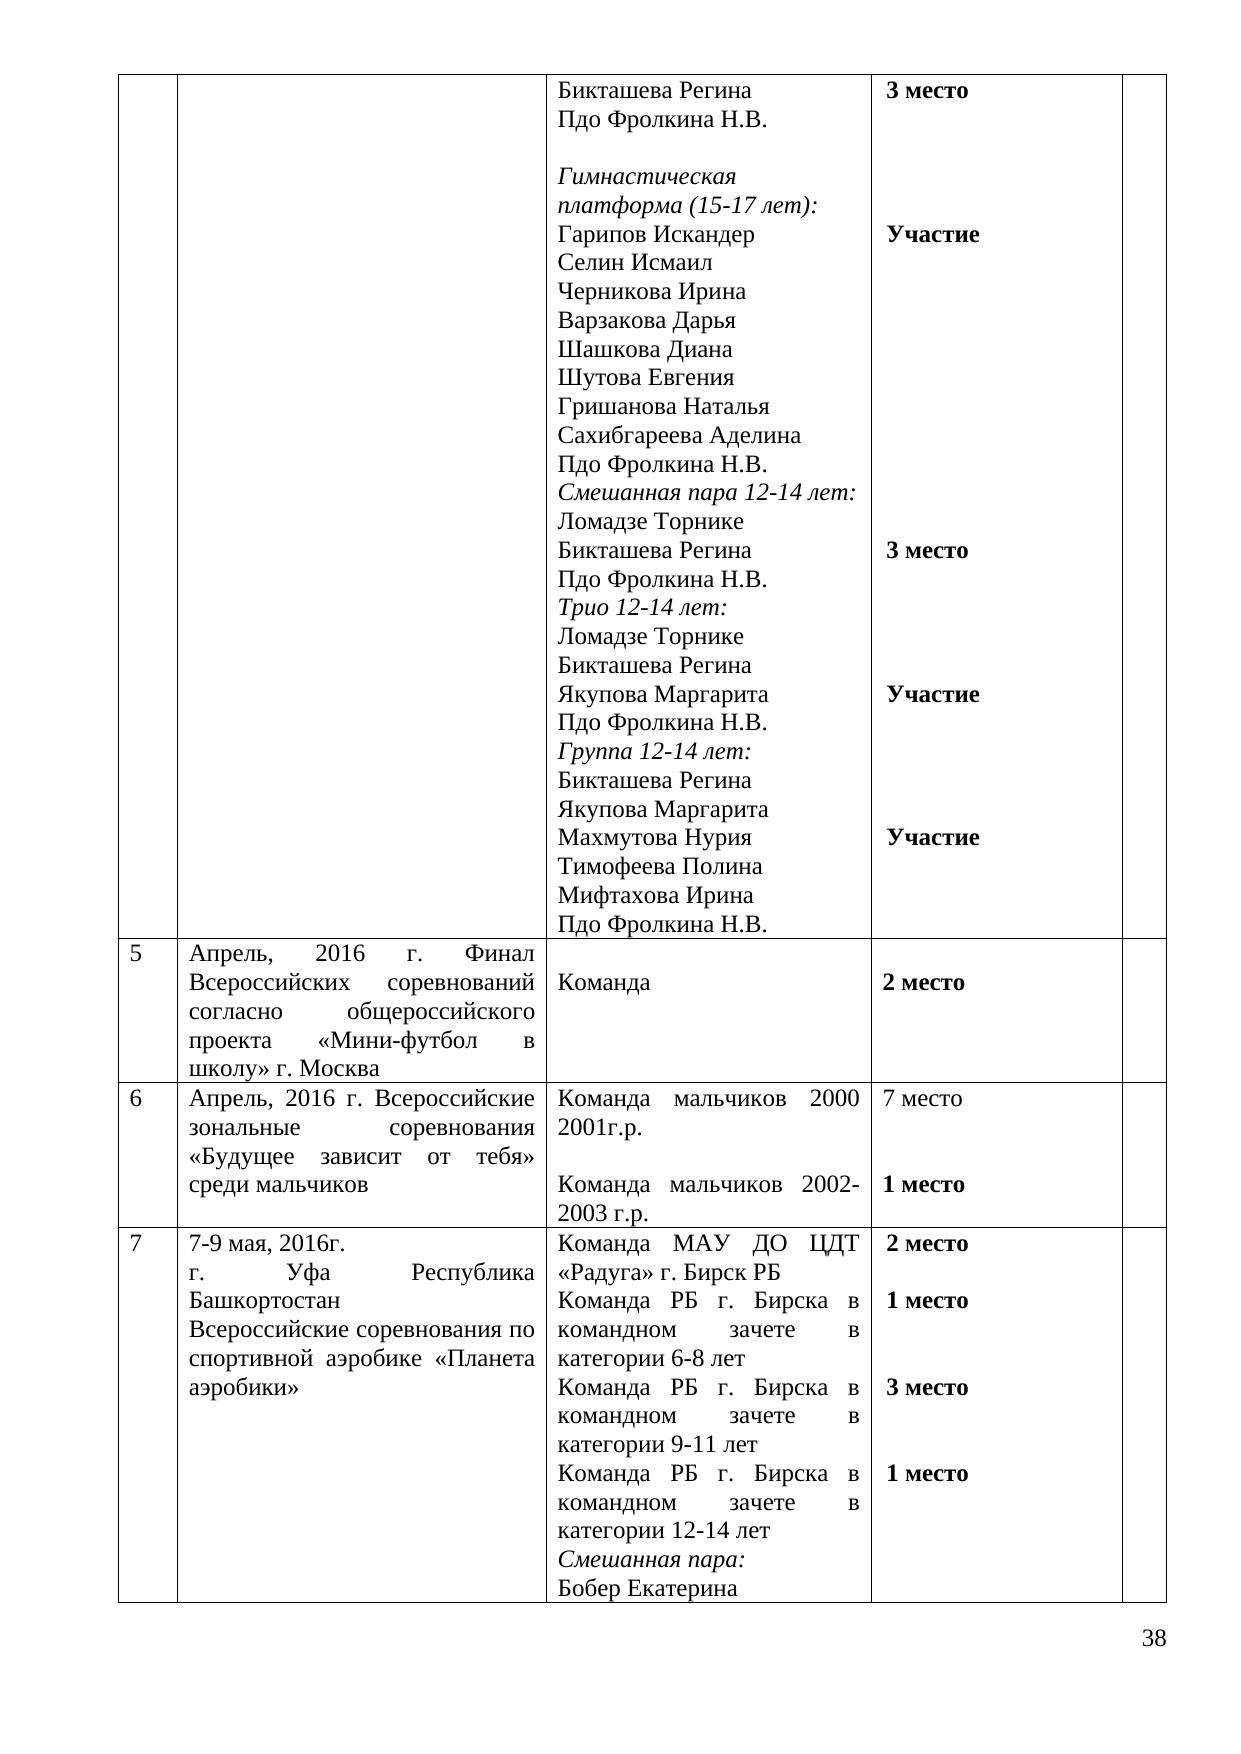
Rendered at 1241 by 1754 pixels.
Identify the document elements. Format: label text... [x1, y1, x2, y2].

table_cell 5 [119, 939, 177, 1082]
table_cell Апрель, 2016 г. Всероссийские зональные соревнования «Будущее зависит от тебя» среди мальчиков [178, 1083, 546, 1227]
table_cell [547, 75, 871, 937]
table_cell Команда мальчиков 2000 2001г.р. Команда мальчиков 2002-2003 г.р. [547, 1083, 871, 1227]
table_cell Апрель, 2016 г. Финал Всероссийских соревнований согласно общероссийского проекта «Мини-футбол в школу» г. Москва [178, 939, 546, 1082]
table_cell [1123, 75, 1166, 937]
table_cell 4 [119, 75, 177, 937]
table_cell Команда [547, 939, 871, 1082]
table_cell [1123, 1083, 1166, 1227]
table_cell 7 [119, 1228, 177, 1602]
table_cell 6 [119, 1083, 177, 1227]
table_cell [872, 75, 1122, 937]
table_cell [1123, 1228, 1166, 1602]
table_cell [178, 75, 546, 937]
table_cell 7 место 1 место [872, 1083, 1122, 1227]
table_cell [872, 1228, 1122, 1602]
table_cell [178, 1228, 546, 1602]
table_cell 2 место [872, 939, 1122, 1082]
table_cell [547, 1228, 871, 1602]
table_cell [1123, 939, 1166, 1082]
